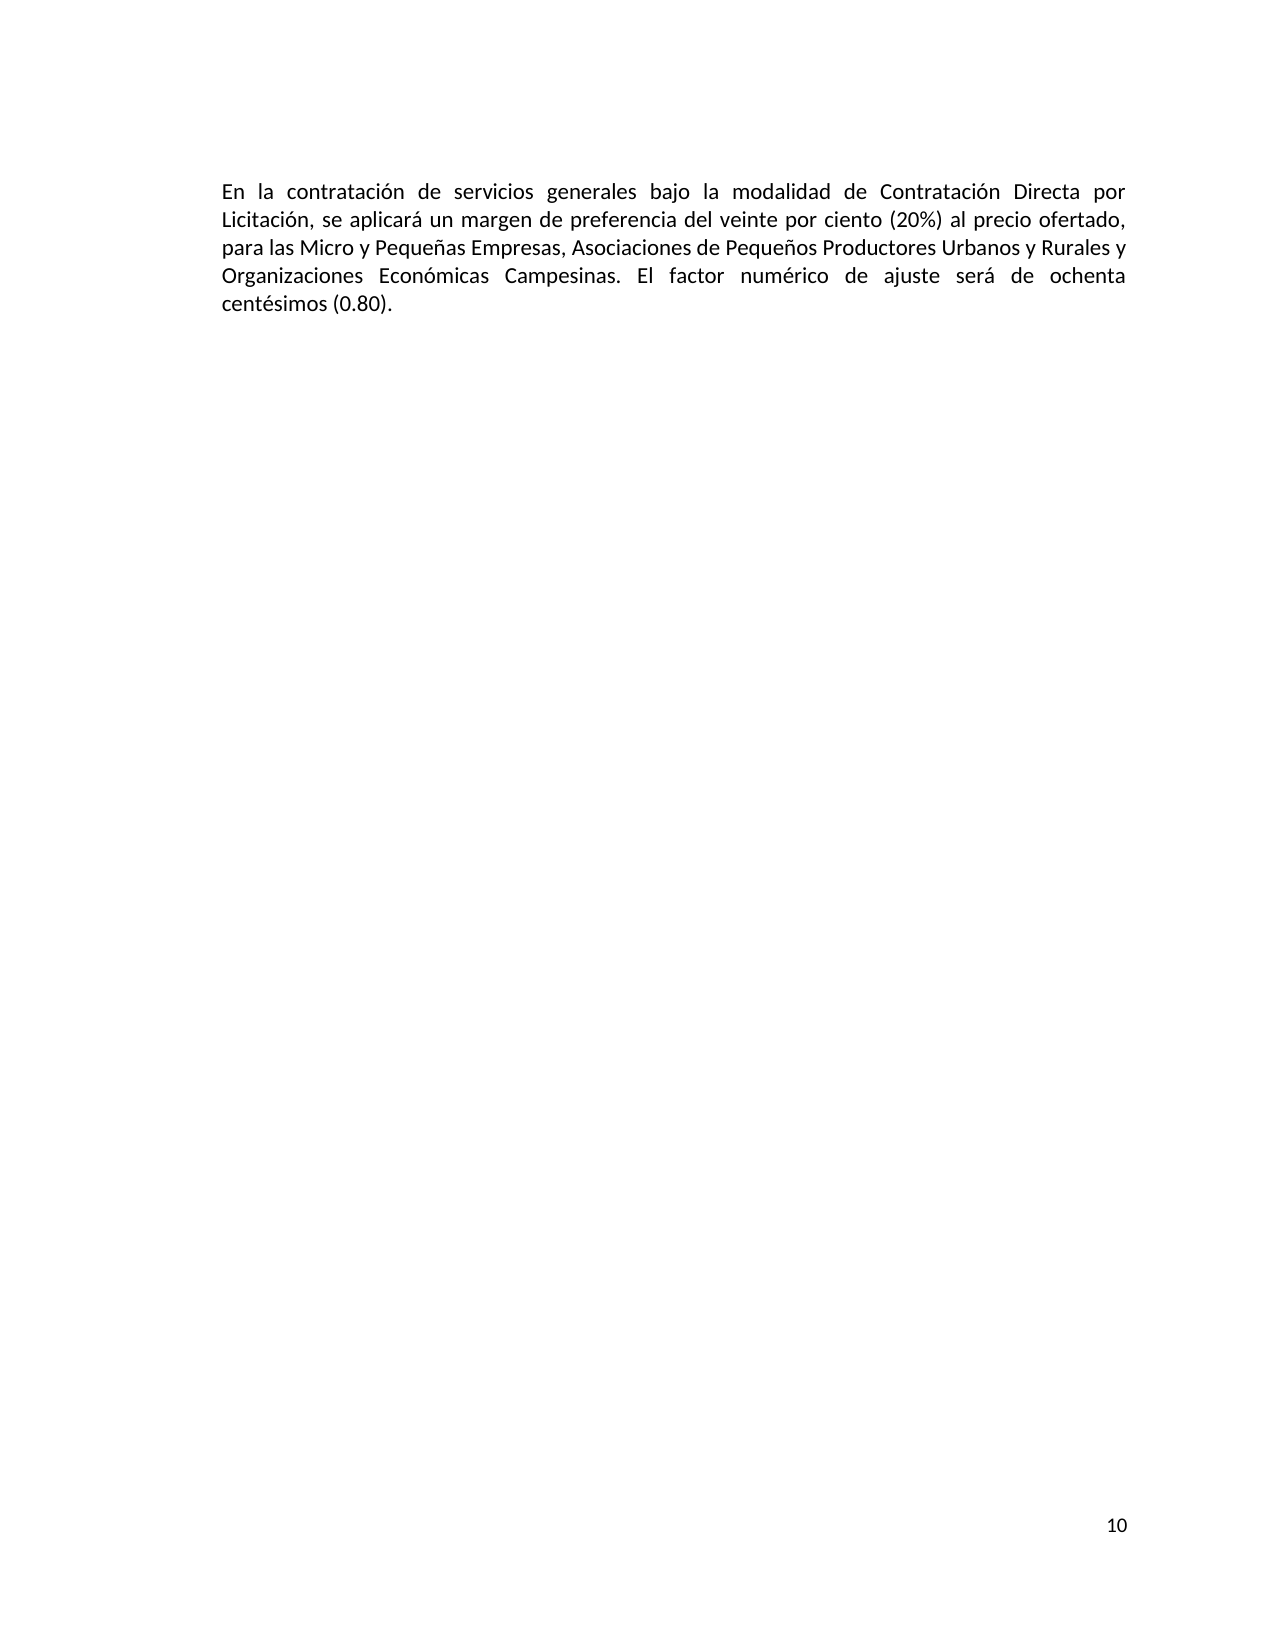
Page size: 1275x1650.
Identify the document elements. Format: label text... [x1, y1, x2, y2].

text En la contratación de servicios generales bajo la modalidad de Contratación Directa por Licitación, se aplicará un margen de preferencia del veinte por ciento (20%) al precio ofertado, para las Micro y Pequeñas Empresas, Asociaciones de Pequeños Productores Urbanos y Rurales y Organizaciones Económicas Campesinas. El factor numérico de ajuste será de ochenta centésimos (0.80). [222, 177, 1127, 317]
